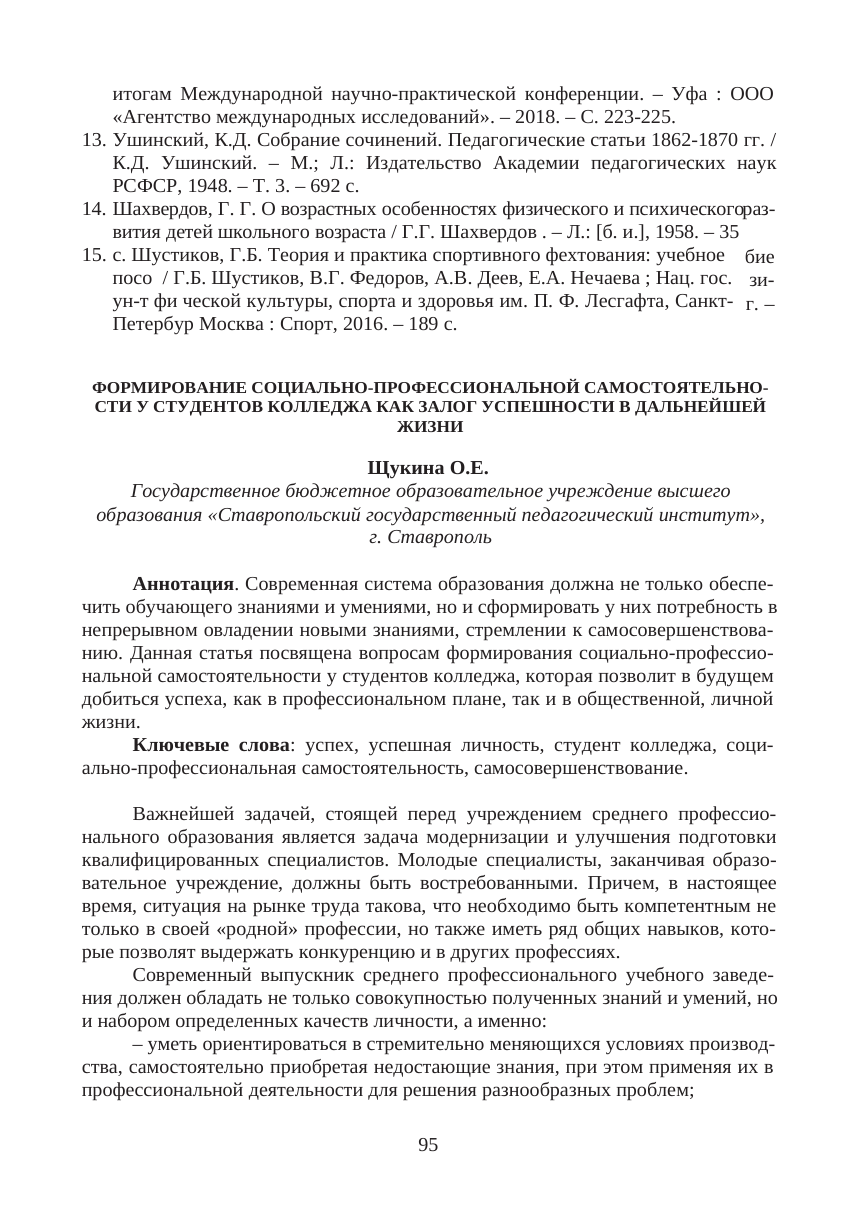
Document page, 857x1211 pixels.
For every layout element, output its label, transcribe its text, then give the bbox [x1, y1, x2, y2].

text – уметь ориентироваться в стремительно меняющихся условиях производ-ства, самостоятельно приобретая недостающие знания, при этом применяя их в профессиональной деятельности для решения разнообразных проблем; [82, 1032, 779, 1101]
text 95 [418, 1133, 777, 1156]
text Важнейшей задачей, стоящей перед учреждением среднего профессио-нального образования является задача модернизации и улучшения подготовки квалифицированных специалистов. Молодые специалисты, заканчивая образо-вательное учреждение, должны быть востребованными. Причем, в настоящее время, ситуация на рынке труда такова, что необходимо быть компетентным не только в своей «родной» профессии, но также иметь ряд общих навыков, кото-рые позволят выдержать конкуренцию и в других профессиях. [82, 802, 777, 963]
text итогам Международной научно-практической конференции. – Уфа : ООО «Агентство международных исследований». – 2018. – С. 223-225. [112, 82, 779, 127]
text Ключевые слова: успех, успешная личность, студент колледжа, соци-ально-профессиональная самостоятельность, самосовершенствование. [82, 733, 779, 779]
text Современный выпускник среднего профессионального учебного заведе-ния должен обладать не только совокупностью полученных знаний и умений, но и набором определенных качеств личности, а именно: [82, 963, 779, 1032]
text Щукина О.Е. [367, 456, 777, 479]
text Государственное бюджетное образовательное учреждение высшего образования «Ставропольский государственный педагогический институт», г. Ставрополь [93, 479, 768, 548]
text 15. [82, 243, 777, 266]
text 13. Ушинский, К.Д. Собрание сочинений. Педагогические статьи 1862-1870 гг. / К.Д. Ушинский. – М.; Л.: Издательство Академии педагогических наук РСФСР, 1948. – Т. 3. – 692 с. [82, 128, 776, 197]
text 14. [82, 197, 777, 220]
text ФОРМИРОВАНИЕ СОЦИАЛЬНО-ПРОФЕССИОНАЛЬНОЙ САМОСТОЯТЕЛЬНО-СТИ У СТУДЕНТОВ КОЛЛЕДЖА КАК ЗАЛОГ УСПЕШНОСТИ В ДАЛЬНЕЙШЕЙ ЖИЗНИ [90, 377, 770, 436]
text Аннотация. Современная система образования должна не только обеспе-чить обучающего знаниями и умениями, но и сформировать у них потребность в непрерывном овладении новыми знаниями, стремлении к самосовершенствова-нию. Данная статья посвящена вопросам формирования социально-профессио-нальной самостоятельности у студентов колледжа, которая позволит в будущем добиться успеха, как в профессиональном плане, так и в общественной, личной жизни. [82, 572, 779, 733]
